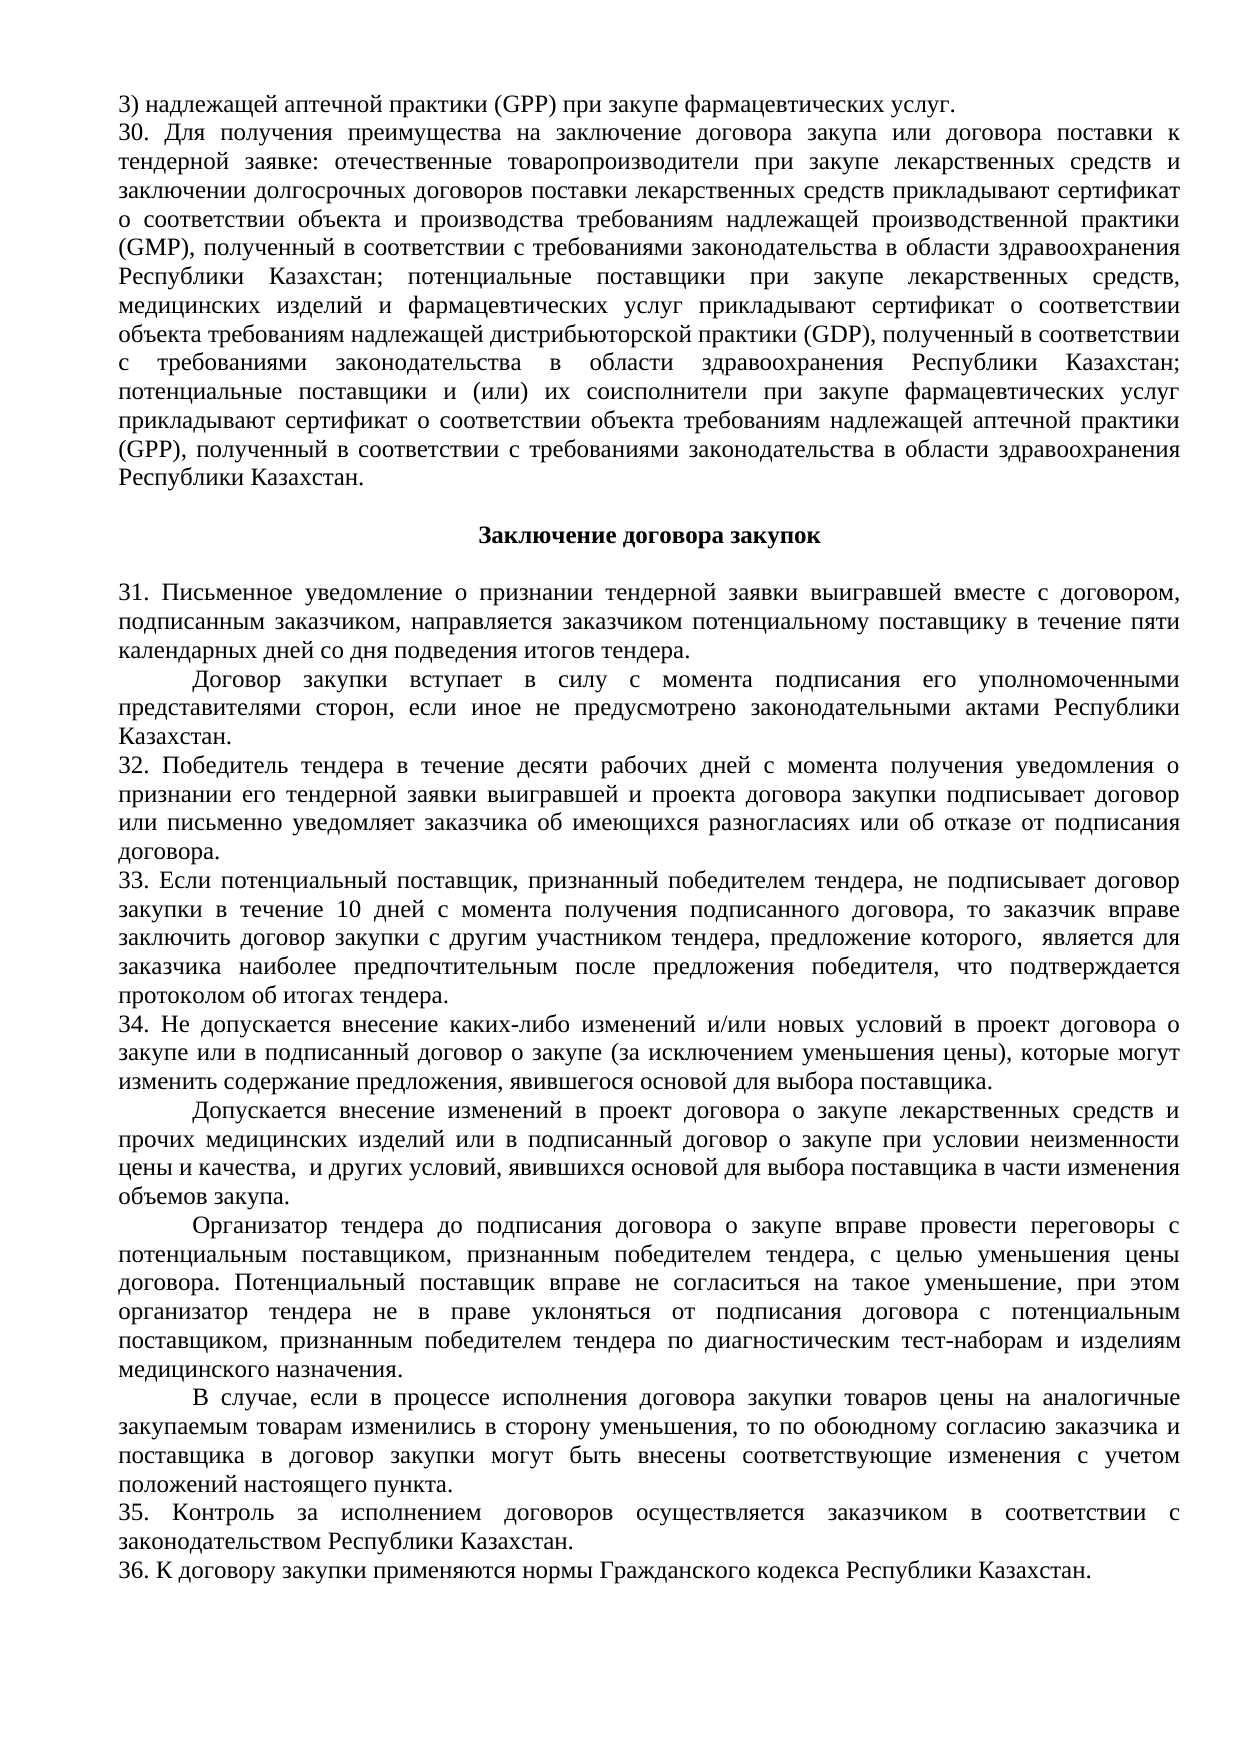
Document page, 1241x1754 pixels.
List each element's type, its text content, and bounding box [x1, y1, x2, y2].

text 3) надлежащей аптечной практики (GPP) при закупе фармацевтических услуг. [118, 89, 1181, 117]
text 32. Победитель тендера в течение десяти рабочих дней с момента получения уведомления о признании его тендерной заявки выигравшей и проекта договора закупки подписывает договор или письменно уведомляет заказчика об имеющихся разногласиях или об отказе от подписания договора. [118, 750, 1181, 865]
text Договор закупки вступает в силу с момента подписания его уполномоченными представителями сторон, если иное не предусмотрено законодательными актами Республики Казахстан. [118, 664, 1181, 750]
text Заключение договора закупок [118, 520, 1181, 549]
text 34. Не допускается внесение каких-либо изменений и/или новых условий в проект договора о закупе или в подписанный договор о закупе (за исключением уменьшения цены), которые могут изменить содержание предложения, явившегося основой для выбора поставщика. [118, 1009, 1181, 1095]
text 36. К договору закупки применяются нормы Гражданского кодекса Республики Казахстан. [118, 1555, 1181, 1612]
text 35. Контроль за исполнением договоров осуществляется заказчиком в соответствии с законодательством Республики Казахстан. [118, 1497, 1181, 1555]
text 31. Письменное уведомление о признании тендерной заявки выигравшей вместе с договором, подписанным заказчиком, направляется заказчиком потенциальному поставщику в течение пяти календарных дней со дня подведения итогов тендера. [118, 577, 1181, 664]
text В случае, если в процессе исполнения договора закупки товаров цены на аналогичные закупаемым товарам изменились в сторону уменьшения, то по обоюдному согласию заказчика и поставщика в договор закупки могут быть внесены соответствующие изменения с учетом положений настоящего пункта. [118, 1382, 1181, 1497]
text 33. Если потенциальный поставщик, признанный победителем тендера, не подписывает договор закупки в течение 10 дней с момента получения подписанного договора, то заказчик вправе заключить договор закупки с другим участником тендера, предложение которого, является для заказчика наиболее предпочтительным после предложения победителя, что подтверждается протоколом об итогах тендера. [118, 865, 1181, 1009]
text Допускается внесение изменений в проект договора о закупе лекарственных средств и прочих медицинских изделий или в подписанный договор о закупе при условии неизменности цены и качества, и других условий, явившихся основой для выбора поставщика в части изменения объемов закупа. [118, 1095, 1181, 1210]
text Организатор тендера до подписания договора о закупе вправе провести переговоры с потенциальным поставщиком, признанным победителем тендера, с целью уменьшения цены договора. Потенциальный поставщик вправе не согласиться на такое уменьшение, при этом организатор тендера не в праве уклоняться от подписания договора с потенциальным поставщиком, признанным победителем тендера по диагностическим тест-наборам и изделиям медицинского назначения. [118, 1210, 1181, 1382]
text 30. Для получения преимущества на заключение договора закупа или договора поставки к тендерной заявке: отечественные товаропроизводители при закупе лекарственных средств и заключении долгосрочных договоров поставки лекарственных средств прикладывают сертификат о соответствии объекта и производства требованиям надлежащей производственной практики (GMP), полученный в соответствии с требованиями законодательства в области здравоохранения Республики Казахстан; потенциальные поставщики при закупе лекарственных средств, медицинских изделий и фармацевтических услуг прикладывают сертификат о соответствии объекта требованиям надлежащей дистрибьюторской практики (GDP), полученный в соответствии с требованиями законодательства в области здравоохранения Республики Казахстан; потенциальные поставщики и (или) их соисполнители при закупе фармацевтических услуг прикладывают сертификат о соответствии объекта требованиям надлежащей аптечной практики (GPP), полученный в соответствии с требованиями законодательства в области здравоохранения Республики Казахстан. [118, 117, 1181, 491]
